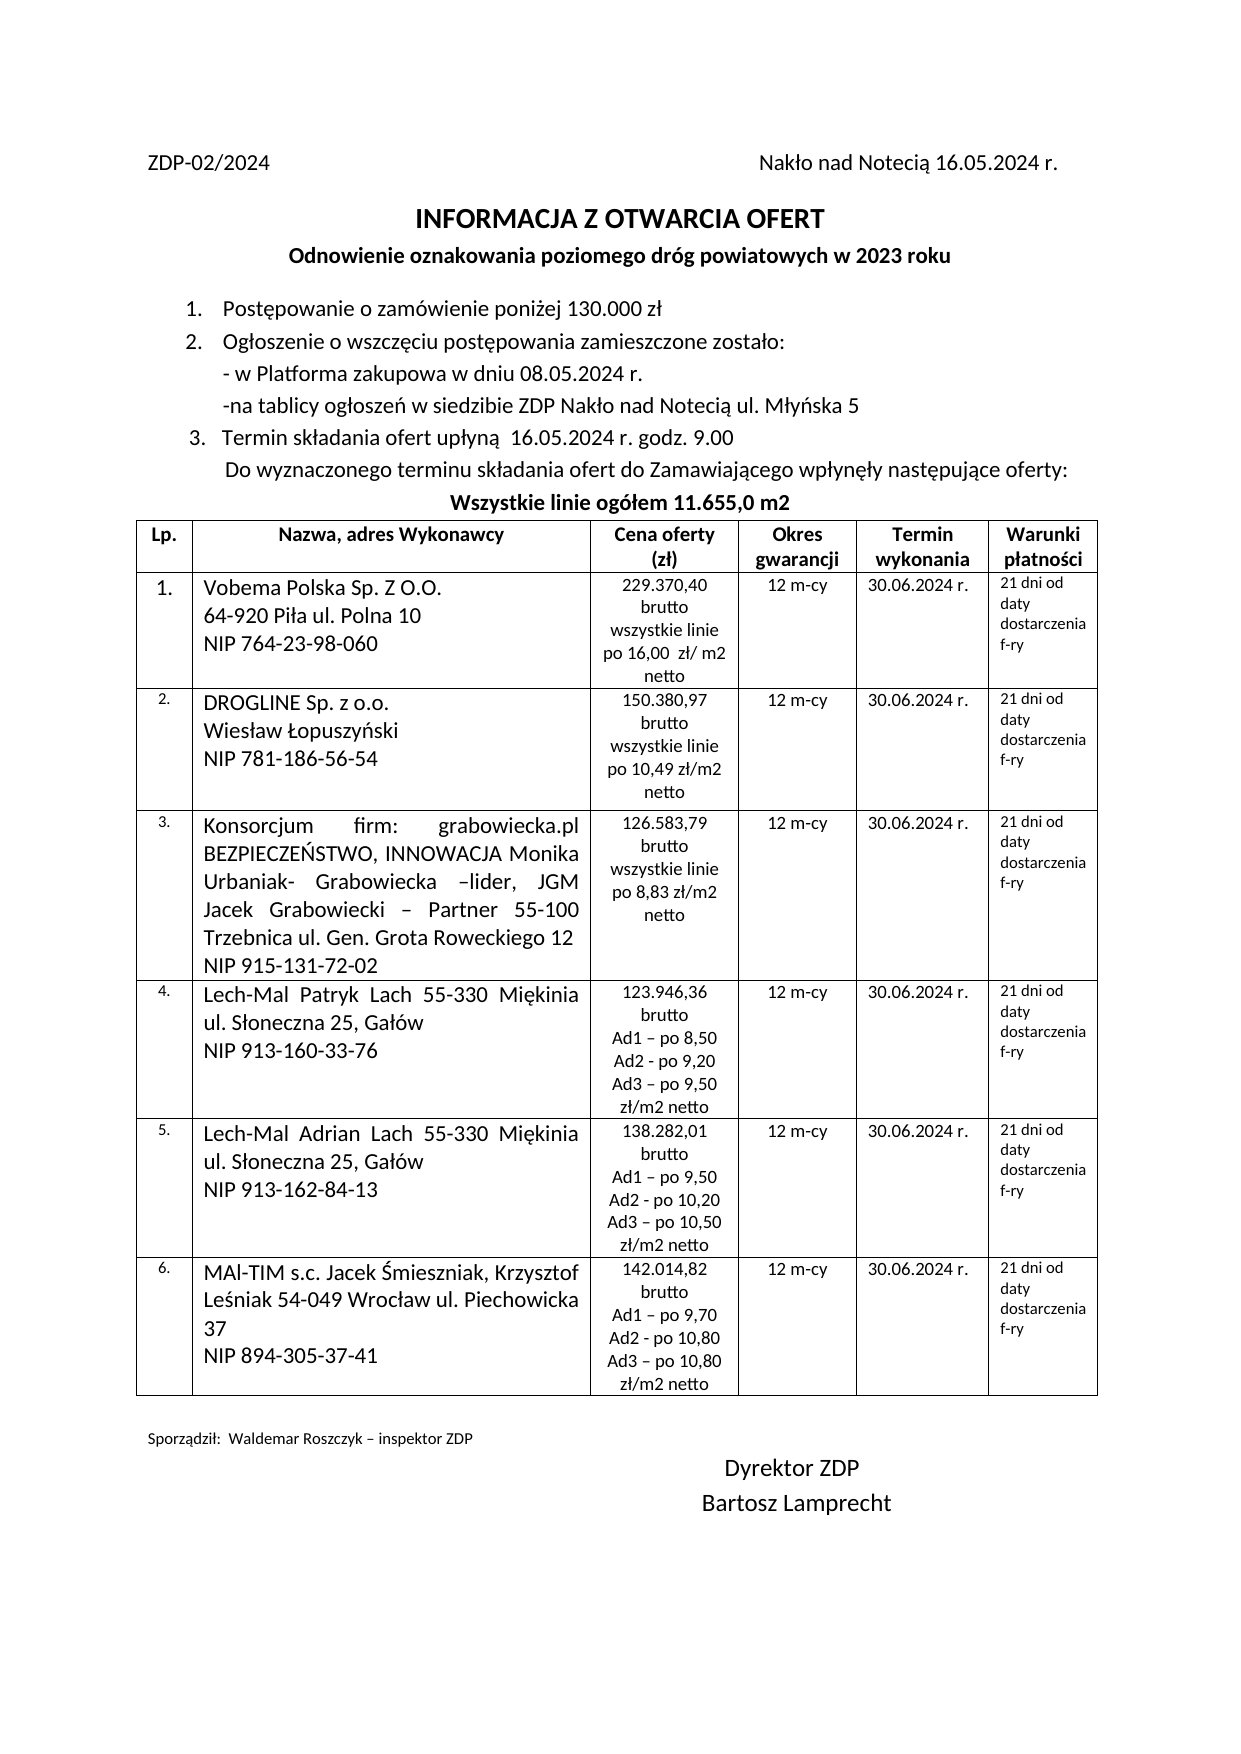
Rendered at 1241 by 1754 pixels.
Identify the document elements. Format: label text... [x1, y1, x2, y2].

text Wszystkie linie ogółem 11.655,0 m2 [148, 488, 1093, 516]
table_cell MAl-TIM s.c. Jacek Śmieszniak, Krzysztof Leśniak 54-049 Wrocław ul. Piechowicka 37 NIP 894-305-37-41 [193, 1258, 590, 1395]
table_cell 30.06.2024 r. [857, 689, 988, 810]
list Postępowanie o zamówienie poniżej 130.000 zł [185, 294, 1093, 323]
table_cell 3. [137, 811, 192, 979]
table_cell 12 m-cy [739, 981, 856, 1118]
table_cell 142.014,82 brutto Ad1 – po 9,70 Ad2 - po 10,80 Ad3 – po 10,80 zł/m2 netto [591, 1258, 738, 1395]
table_cell 12 m-cy [739, 689, 856, 810]
table_cell 138.282,01 brutto Ad1 – po 9,50 Ad2 - po 10,20 Ad3 – po 10,50 zł/m2 netto [591, 1119, 738, 1257]
text Do wyznaczonego terminu składania ofert do Zamawiającego wpłynęły następujące oferty: [148, 456, 1093, 483]
table_cell 21 dni od daty dostarczenia f-ry [989, 1258, 1097, 1395]
table_header Warunki płatności [989, 521, 1097, 572]
table_cell 123.946,36 brutto Ad1 – po 8,50 Ad2 - po 9,20 Ad3 – po 9,50 zł/m2 netto [591, 981, 738, 1118]
table_cell 2. [137, 689, 192, 810]
table_cell 12 m-cy [739, 811, 856, 979]
text 3. Termin składania ofert upłyną 16.05.2024 r. godz. 9.00 [148, 423, 1093, 451]
table_cell 12 m-cy [739, 1258, 856, 1395]
table_cell 5. [137, 1119, 192, 1257]
table_cell 126.583,79 brutto wszystkie linie po 8,83 zł/m2 netto [591, 811, 738, 979]
table_cell 12 m-cy [739, 1119, 856, 1257]
text Bartosz Lamprecht [148, 1487, 1093, 1517]
table_header Cena oferty (zł) [591, 521, 738, 572]
table_cell 1. [137, 573, 192, 687]
table_cell 21 dni od daty dostarczenia f-ry [989, 1119, 1097, 1257]
table_cell Vobema Polska Sp. Z O.O. 64-920 Piła ul. Polna 10 NIP 764-23-98-060 [193, 573, 590, 687]
table_cell DROGLINE Sp. z o.o. Wiesław Łopuszyński NIP 781-186-56-54 [193, 689, 590, 810]
table_cell 150.380,97 brutto wszystkie linie po 10,49 zł/m2 netto [591, 689, 738, 810]
list Ogłoszenie o wszczęciu postępowania zamieszczone zostało: [185, 327, 1093, 355]
list - w Platforma zakupowa w dniu 08.05.2024 r. [223, 359, 1093, 387]
table_cell 21 dni od daty dostarczenia f-ry [989, 689, 1097, 810]
table_header Lp. [137, 521, 192, 572]
table_cell 30.06.2024 r. [857, 981, 988, 1118]
table_cell 30.06.2024 r. [857, 811, 988, 979]
table_cell 6. [137, 1258, 192, 1395]
table_cell 30.06.2024 r. [857, 573, 988, 687]
text Odnowienie oznakowania poziomego dróg powiatowych w 2023 roku [148, 242, 1093, 269]
table_cell Lech-Mal Adrian Lach 55-330 Miękinia ul. Słoneczna 25, Gałów NIP 913-162-84-13 [193, 1119, 590, 1257]
table_cell 21 dni od daty dostarczenia f-ry [989, 811, 1097, 979]
text Dyrektor ZDP [148, 1452, 1093, 1482]
table_cell 12 m-cy [739, 573, 856, 687]
list -na tablicy ogłoszeń w siedzibie ZDP Nakło nad Notecią ul. Młyńska 5 [223, 391, 1093, 419]
table_header Nazwa, adres Wykonawcy [193, 521, 590, 572]
table_cell 21 dni od daty dostarczenia f-ry [989, 981, 1097, 1118]
table_cell Konsorcjum firm: grabowiecka.pl BEZPIECZEŃSTWO, INNOWACJA Monika Urbaniak- Grabowiecka –lider, JGM Jacek Grabowiecki – Partner 55-100 Trzebnica ul. Gen. Grota Roweckiego 12 NIP 915-131-72-02 [193, 811, 590, 979]
table_cell 21 dni od daty dostarczenia f-ry [989, 573, 1097, 687]
table_cell 30.06.2024 r. [857, 1258, 988, 1395]
text Sporządził: Waldemar Roszczyk – inspektor ZDP [148, 1428, 1093, 1449]
table_cell 30.06.2024 r. [857, 1119, 988, 1257]
table_header Termin wykonania [857, 521, 988, 572]
table_header Okres gwarancji [739, 521, 856, 572]
table_cell Lech-Mal Patryk Lach 55-330 Miękinia ul. Słoneczna 25, Gałów NIP 913-160-33-76 [193, 981, 590, 1118]
text INFORMACJA Z OTWARCIA OFERT [148, 201, 1093, 236]
table_cell 4. [137, 981, 192, 1118]
text ZDP-02/2024 Nakło nad Notecią 16.05.2024 r. [148, 148, 1093, 176]
table_cell 229.370,40 brutto wszystkie linie po 16,00 zł/ m2 netto [591, 573, 738, 687]
